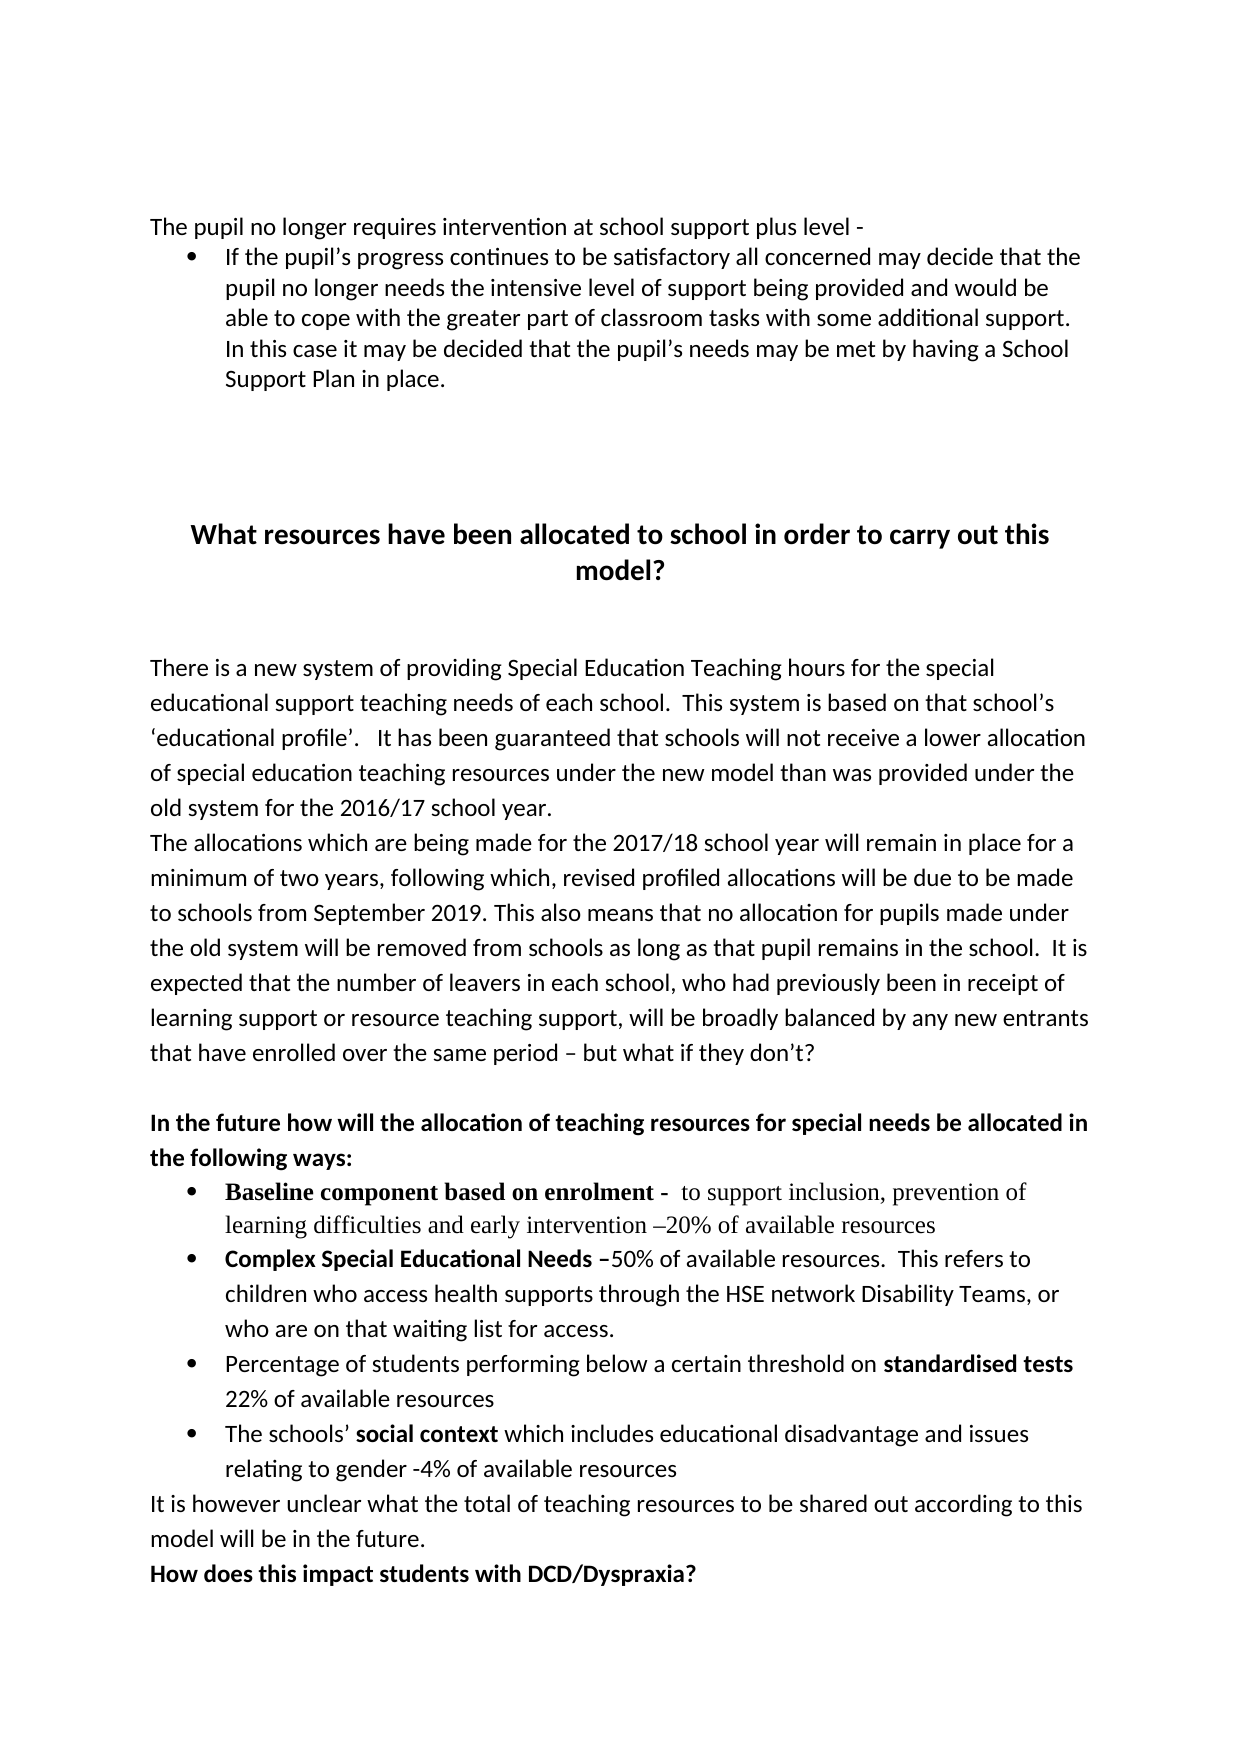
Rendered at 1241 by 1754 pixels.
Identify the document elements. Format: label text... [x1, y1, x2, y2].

list The schools’ social context which includes educational disadvantage and issues relating to gender -4% of available resources [187, 1418, 1090, 1483]
list Baseline component based on enrolment - to support inclusion, prevention of learning difficulties and early intervention –20% of available resources [187, 1177, 1090, 1239]
text The allocations which are being made for the 2017/18 school year will remain in place for a minimum of two years, following which, revised profiled allocations will be due to be made to schools from September 2019. This also means that no allocation for pupils made under the old system will be removed from schools as long as that pupil remains in the school. It is expected that the number of leavers in each school, who had previously been in receipt of learning support or resource teaching support, will be broadly balanced by any new entrants that have enrolled over the same period – but what if they don’t? [150, 827, 1090, 1067]
text The pupil no longer requires intervention at school support plus level - [150, 211, 1090, 242]
list Complex Special Educational Needs –50% of available resources. This refers to children who access health supports through the HSE network Disability Teams, or who are on that waiting list for access. [187, 1243, 1090, 1343]
text It is however unclear what the total of teaching resources to be shared out according to this model will be in the future. [150, 1488, 1090, 1553]
text How does this impact students with DCD/Dyspraxia? [150, 1558, 1090, 1588]
text There is a new system of providing Special Education Teaching hours for the special educational support teaching needs of each school. This system is based on that school’s ‘educational profile’. It has been guaranteed that schools will not receive a lower allocation of special education teaching resources under the new model than was provided under the old system for the 2016/17 school year. [150, 652, 1090, 822]
list If the pupil’s progress continues to be satisfactory all concerned may decide that the pupil no longer needs the intensive level of support being provided and would be able to cope with the greater part of classroom tasks with some additional support. In this case it may be decided that the pupil’s needs may be met by having a School Support Plan in place. [187, 242, 1090, 394]
list Percentage of students performing below a certain threshold on standardised tests 22% of available resources [187, 1348, 1090, 1413]
text What resources have been allocated to school in order to carry out this model? [150, 516, 1090, 587]
text In the future how will the allocation of teaching resources for special needs be allocated in the following ways: [150, 1107, 1090, 1172]
